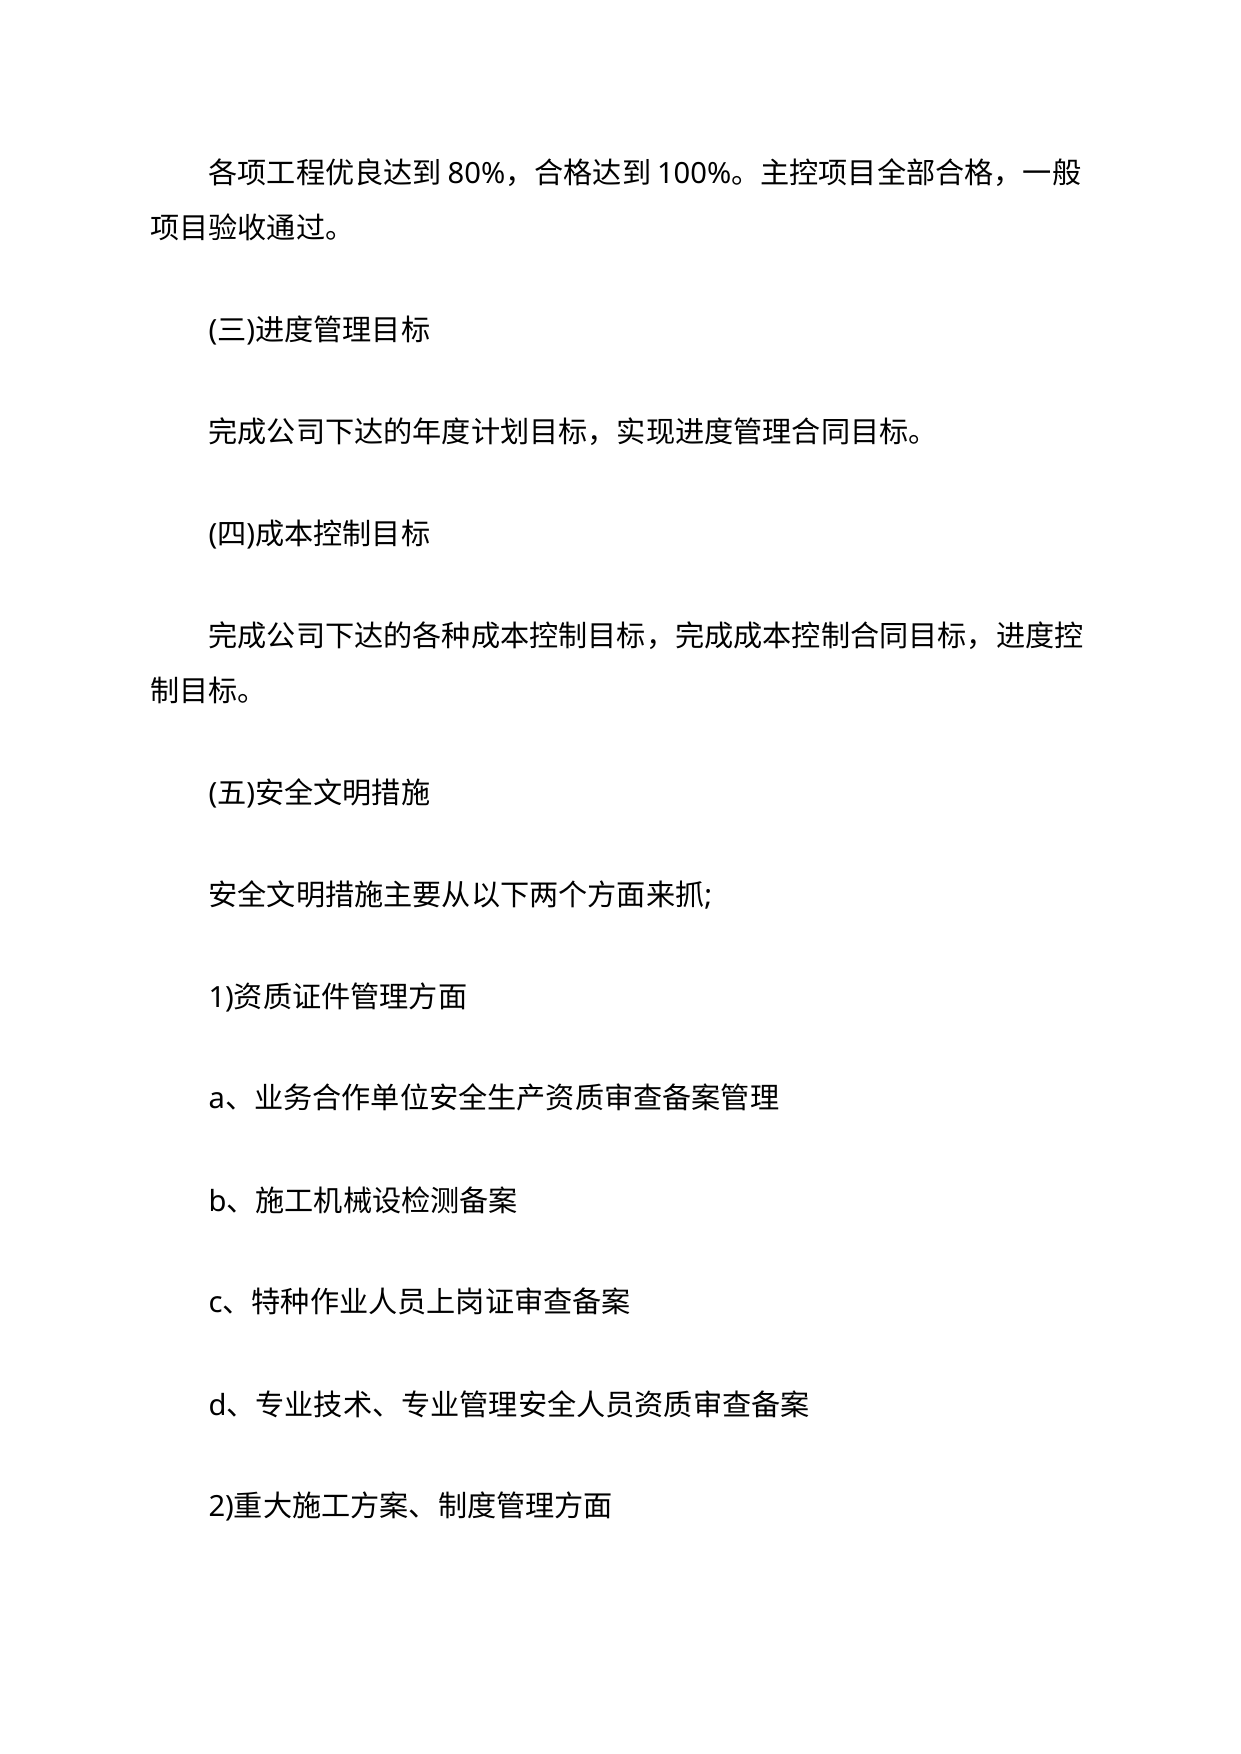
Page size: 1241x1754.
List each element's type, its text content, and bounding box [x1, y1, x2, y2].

text 各项工程优良达到80%，合格达到100%。主控项目全部合格，一般项目验收通过。 [150, 150, 1090, 247]
text (三)进度管理目标 [150, 307, 1090, 349]
text 1)资质证件管理方面 [150, 973, 1090, 1016]
text 完成公司下达的年度计划目标，实现进度管理合同目标。 [150, 409, 1090, 451]
text d、专业技术、专业管理安全人员资质审查备案 [150, 1381, 1090, 1423]
text a、业务合作单位安全生产资质审查备案管理 [150, 1075, 1090, 1117]
text 安全文明措施主要从以下两个方面来抓; [150, 871, 1090, 913]
text b、施工机械设检测备案 [150, 1177, 1090, 1219]
text 完成公司下达的各种成本控制目标，完成成本控制合同目标，进度控制目标。 [150, 612, 1090, 710]
text (四)成本控制目标 [150, 511, 1090, 553]
text (五)安全文明措施 [150, 769, 1090, 812]
text 2)重大施工方案、制度管理方面 [150, 1483, 1090, 1525]
text c、特种作业人员上岗证审查备案 [150, 1279, 1090, 1321]
